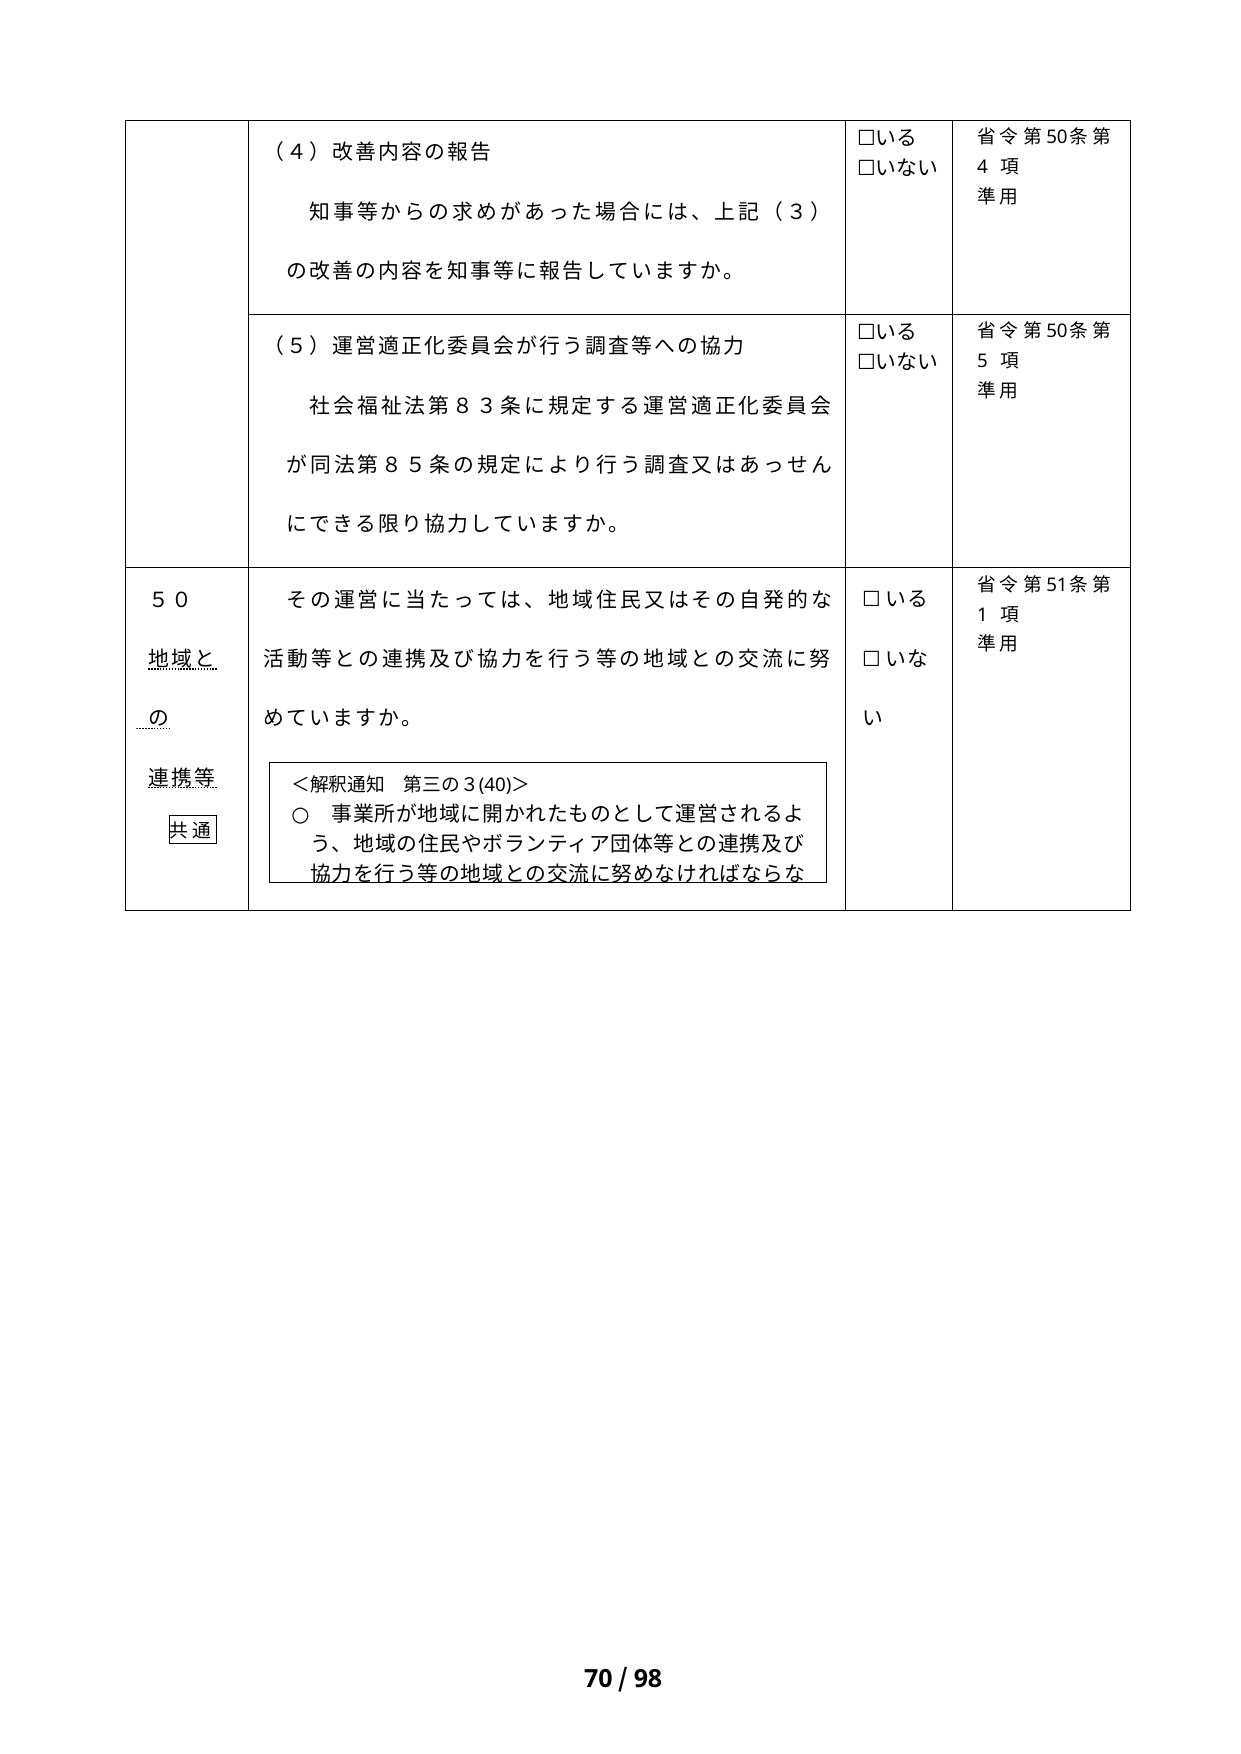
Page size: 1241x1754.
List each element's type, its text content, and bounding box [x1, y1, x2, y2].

table_cell （４）改善内容の報告 知事等からの求めがあった場合には、上記（３）の改善の内容を知事等に報告していますか。 [249, 121, 845, 314]
table_cell いる いない [846, 121, 952, 314]
table_cell 省令第51条第1項 準用 [953, 568, 1130, 909]
table_cell 省令第50条第4項 準用 [953, 121, 1130, 314]
table_cell いる いない [846, 315, 952, 567]
table_cell ５０ 地域との 連携等 共通 [126, 568, 248, 909]
table_cell 省令第50条第5項 準用 [953, 315, 1130, 567]
table_cell その運営に当たっては、地域住民又はその自発的な活動等との連携及び協力を行う等の地域との交流に努めていますか。 [249, 568, 845, 909]
table_cell （５）運営適正化委員会が行う調査等への協力 社会福祉法第８３条に規定する運営適正化委員会が同法第８５条の規定により行う調査又はあっせんにできる限り協力していますか。 [249, 315, 845, 567]
table_cell いる いない [846, 568, 952, 909]
